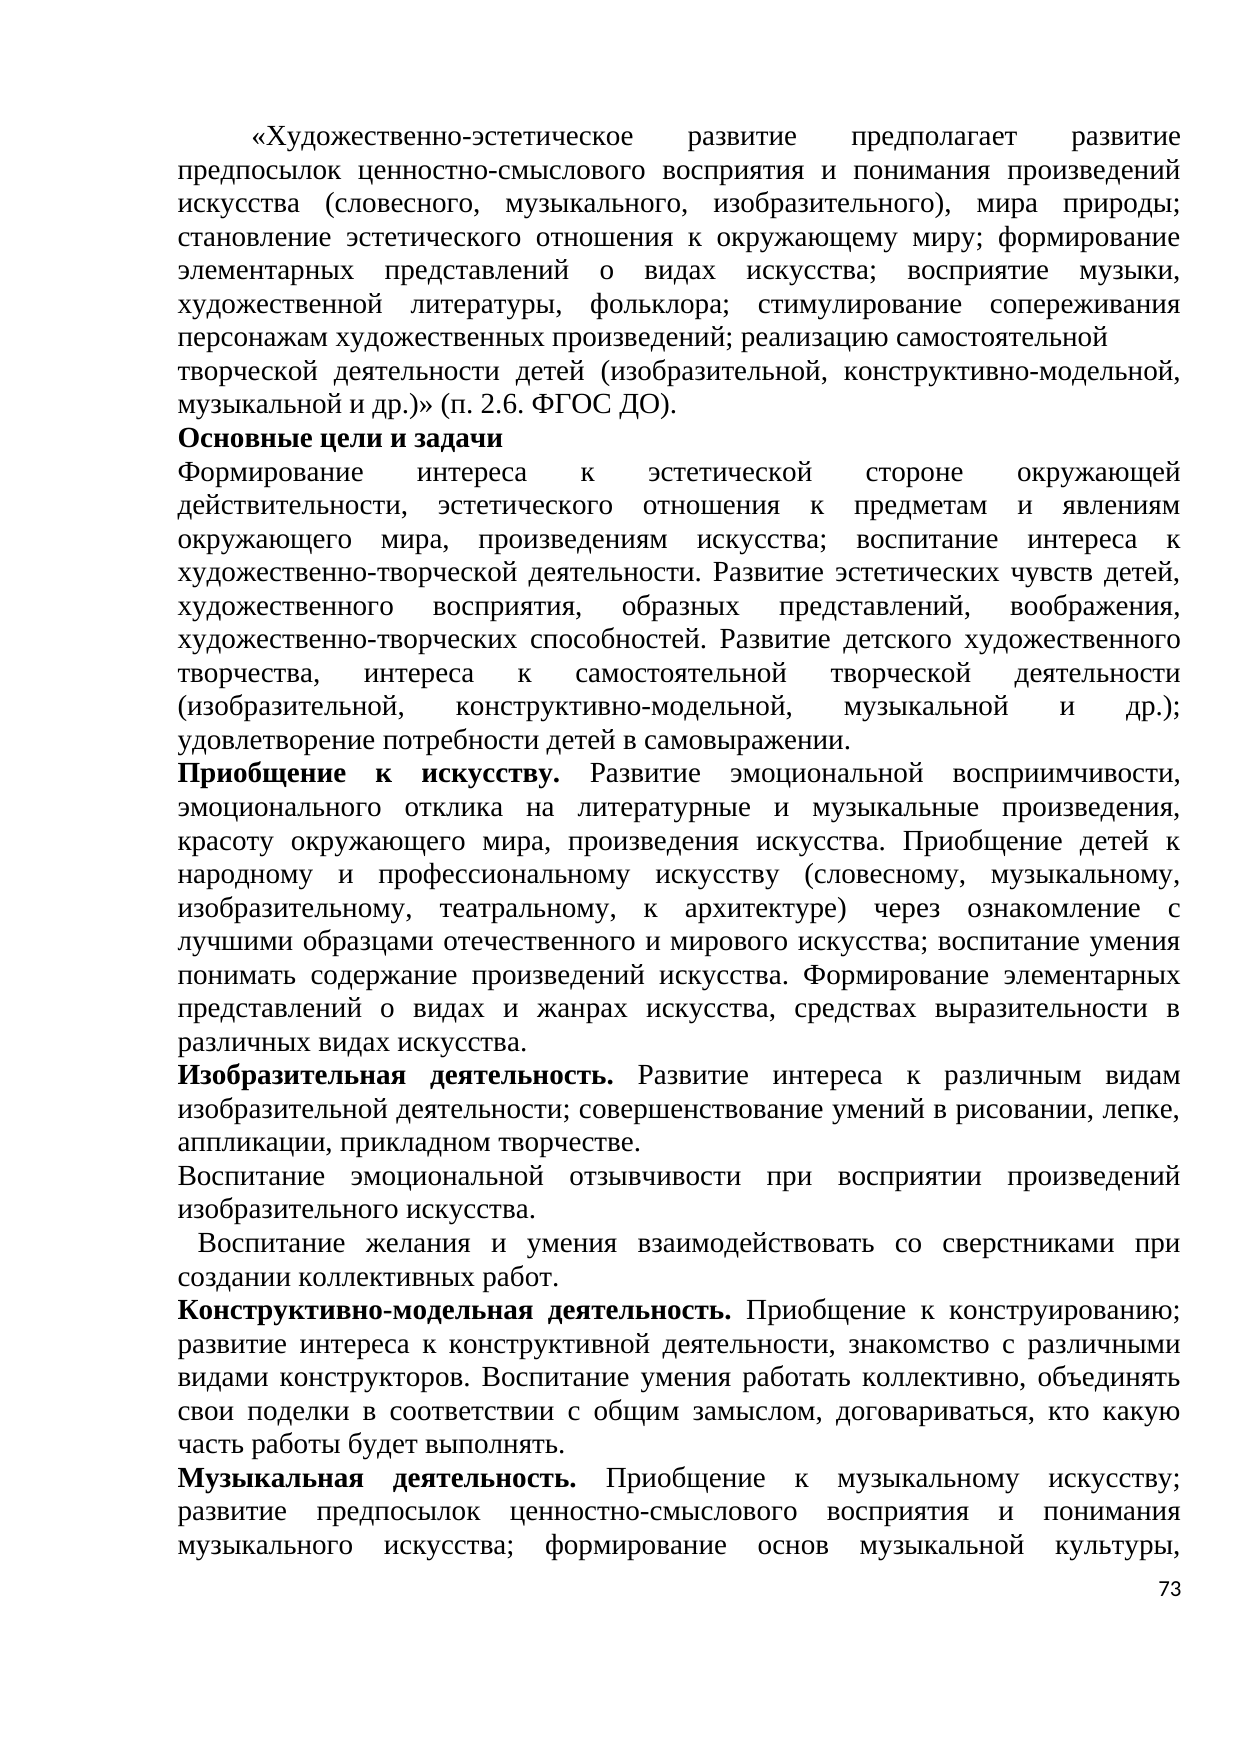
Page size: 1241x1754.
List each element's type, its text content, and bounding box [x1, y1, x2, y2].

text Конструктивно-модельная деятельность. Приобщение к конструированию; развитие интереса к конструктивной деятельности, знакомство с различными видами конструкторов. Воспитание умения работать коллективно, объединять свои поделки в соответствии с общим замыслом, договариваться, кто какую часть работы будет выполнять. [177, 1292, 1181, 1460]
text Воспитание эмоциональной отзывчивости при восприятии произведений изобразительного искусства. [177, 1158, 1181, 1225]
text Воспитание желания и умения взаимодействовать со сверстниками при создании коллективных работ. [177, 1225, 1181, 1292]
text «Художественно-эстетическое развитие предполагает развитие предпосылок ценностно-смыслового восприятия и понимания произведений искусства (словесного, музыкального, изобразительного), мира природы; становление эстетического отношения к окружающему миру; формирование элементарных представлений о видах искусства; восприятие музыки, художественной литературы, фольклора; стимулирование сопереживания персонажам художественных произведений; реализацию самостоятельной [177, 118, 1181, 353]
text Формирование интереса к эстетической стороне окружающей действительности, эстетического отношения к предметам и явлениям окружающего мира, произведениям искусства; воспитание интереса к художественно-творческой деятельности. Развитие эстетических чувств детей, художественного восприятия, образных представлений, воображения, художественно-творческих способностей. Развитие детского художественного творчества, интереса к самостоятельной творческой деятельности (изобразительной, конструктивно-модельной, музыкальной и др.); удовлетворение потребности детей в самовыражении. [177, 454, 1181, 756]
text Основные цели и задачи [177, 420, 1181, 454]
text Приобщение к искусству. Развитие эмоциональной восприимчивости, эмоционального отклика на литературные и музыкальные произведения, красоту окружающего мира, произведения искусства. Приобщение детей к народному и профессиональному искусству (словесному, музыкальному, изобразительному, театральному, к архитектуре) через ознакомление с лучшими образцами отечественного и мирового искусства; воспитание умения понимать содержание произведений искусства. Формирование элементарных представлений о видах и жанрах искусства, средствах выразительности в различных видах искусства. [177, 756, 1181, 1057]
text Изобразительная деятельность. Развитие интереса к различным видам изобразительной деятельности; совершенствование умений в рисовании, лепке, аппликации, прикладном творчестве. [177, 1057, 1181, 1158]
text творческой деятельности детей (изобразительной, конструктивно-модельной, музыкальной и др.)» (п. 2.6. ФГОС ДО). [177, 353, 1181, 420]
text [177, 1460, 1181, 1561]
